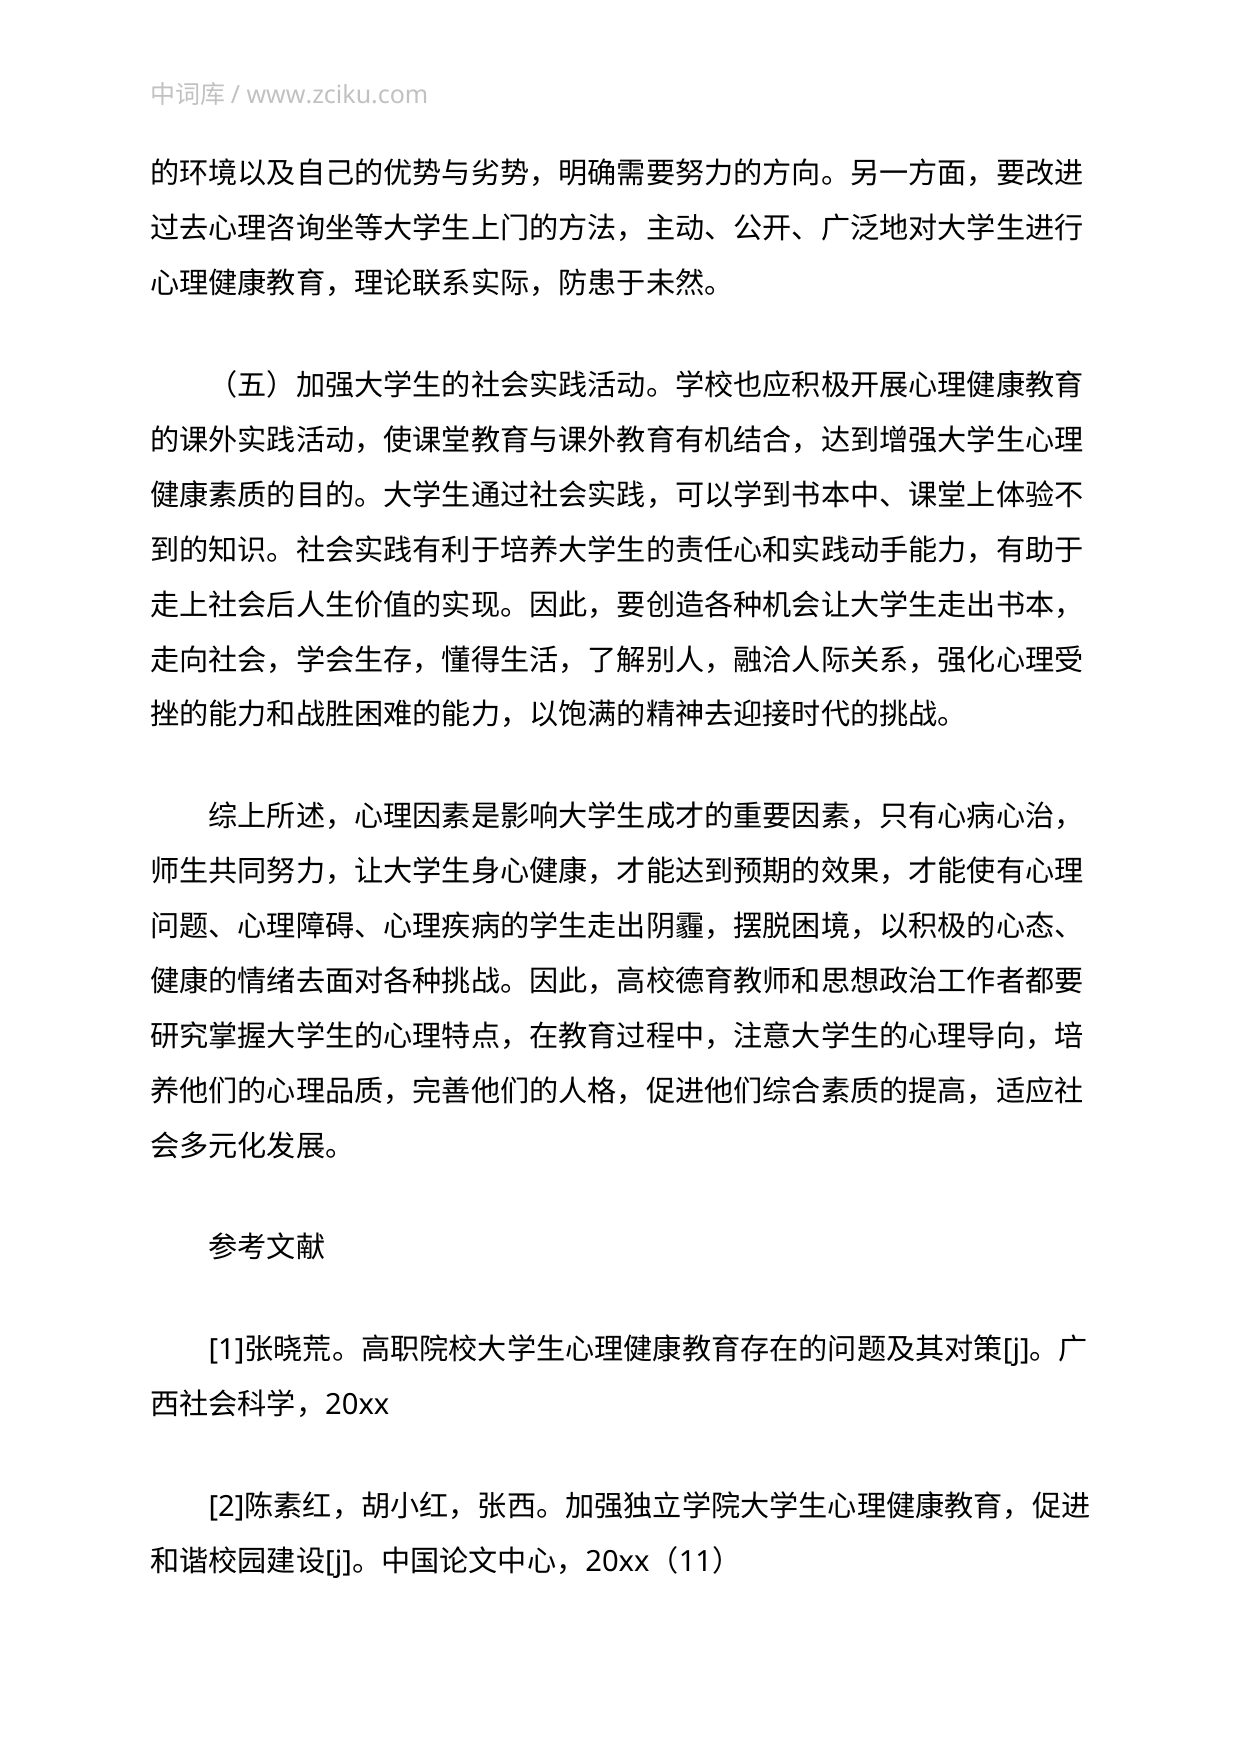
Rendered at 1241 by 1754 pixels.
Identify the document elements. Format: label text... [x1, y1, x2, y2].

text [1]张晓荒。高职院校大学生心理健康教育存在的问题及其对策[j]。广西社会科学，20xx [150, 1326, 1090, 1423]
text 综上所述，心理因素是影响大学生成才的重要因素，只有心病心治，师生共同努力，让大学生身心健康，才能达到预期的效果，才能使有心理问题、心理障碍、心理疾病的学生走出阴霾，摆脱困境，以积极的心态、健康的情绪去面对各种挑战。因此，高校德育教师和思想政治工作者都要研究掌握大学生的心理特点，在教育过程中，注意大学生的心理导向，培养他们的心理品质，完善他们的人格，促进他们综合素质的提高，适应社会多元化发展。 [150, 793, 1090, 1164]
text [150, 150, 1090, 302]
text 参考文献 [150, 1224, 1090, 1266]
text （五）加强大学生的社会实践活动。学校也应积极开展心理健康教育的课外实践活动，使课堂教育与课外教育有机结合，达到增强大学生心理健康素质的目的。大学生通过社会实践，可以学到书本中、课堂上体验不到的知识。社会实践有利于培养大学生的责任心和实践动手能力，有助于走上社会后人生价值的实现。因此，要创造各种机会让大学生走出书本，走向社会，学会生存，懂得生活，了解别人，融洽人际关系，强化心理受挫的能力和战胜困难的能力，以饱满的精神去迎接时代的挑战。 [150, 362, 1090, 733]
text [2]陈素红，胡小红，张西。加强独立学院大学生心理健康教育，促进和谐校园建设[j]。中国论文中心，20xx（11） [150, 1483, 1090, 1580]
